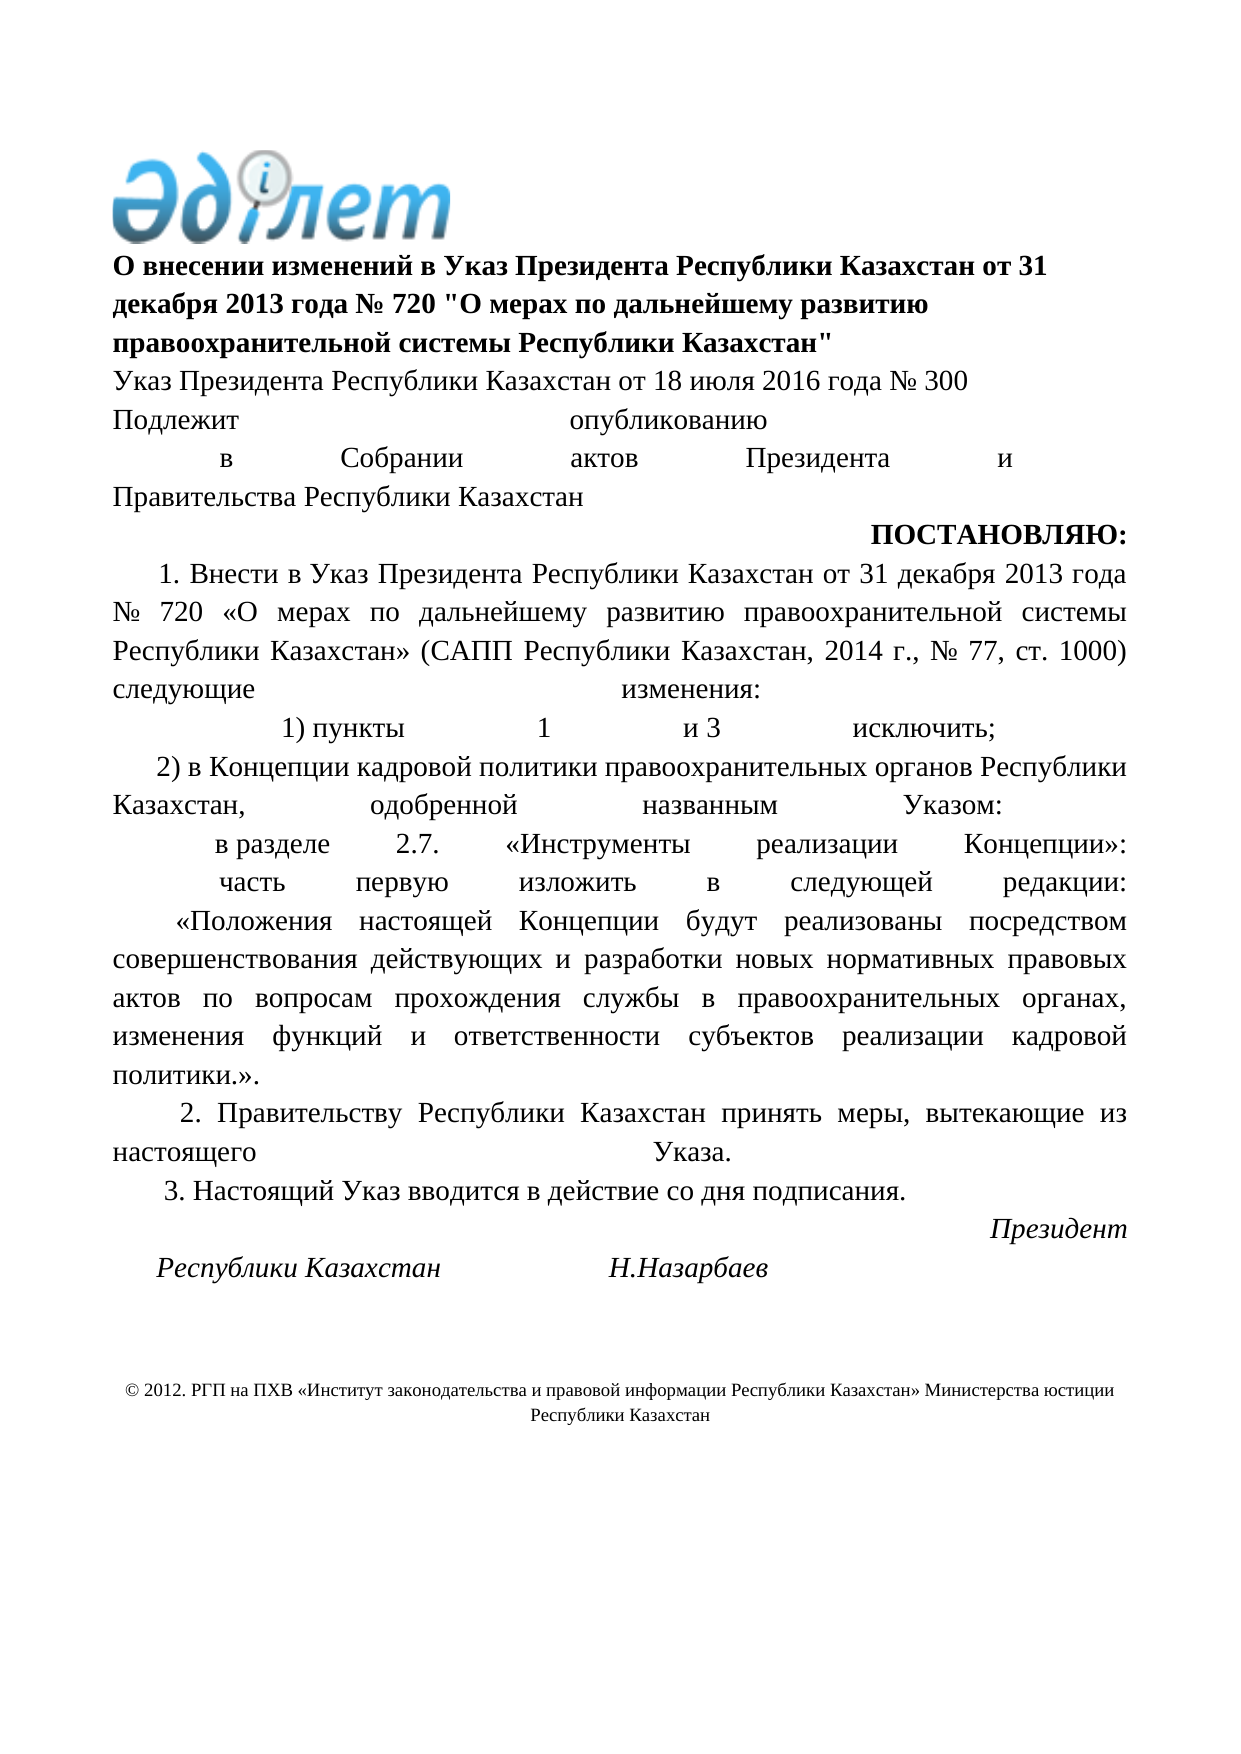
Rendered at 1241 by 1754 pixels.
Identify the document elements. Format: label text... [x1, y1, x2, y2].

picture [112, 150, 451, 244]
text © 2012. РГП на ПХВ «Институт законодательства и правовой информации Республики Казахстан» Министерства юстиции Республики Казахстан [112, 1379, 1128, 1425]
text ПОСТАНОВЛЯЮ: 1. Внести в Указ Президента Республики Казахстан от 31 декабря 2013 года № 720 «О мерах по дальнейшему развитию правоохранительной системы Республики Казахстан» (САПП Республики Казахстан, 2014 г., № 77, ст. 1000) следующие изменения: 1) пункты 1 и 3 исключить; 2) в Концепции кадровой политики правоохранительных органов Республики Казахстан, одобренной названным Указом: в разделе 2.7. «Инструменты реализации Концепции»: часть первую изложить в следующей редакции: «Положения настоящей Концепции будут реализованы посредством совершенствования действующих и разработки новых нормативных правовых актов по вопросам прохождения службы в правоохранительных органах, изменения функций и ответственности субъектов реализации кадровой политики.». 2. Правительству Республики Казахстан принять меры, вытекающие из настоящего Указа. 3. Настоящий Указ вводится в действие со дня подписания. [112, 517, 1128, 1206]
text Подлежит опубликованию в Собрании актов Президента и Правительства Республики Казахстан [112, 402, 1128, 512]
text О внесении изменений в Указ Президента Республики Казахстан от 31 декабря 2013 года № 720 "О мерах по дальнейшему развитию правоохранительной системы Республики Казахстан" [112, 248, 1128, 358]
text Указ Президента Республики Казахстан от 18 июля 2016 года № 300 [112, 363, 1128, 397]
text Президент Республики Казахстан Н.Назарбаев [112, 1211, 1128, 1283]
